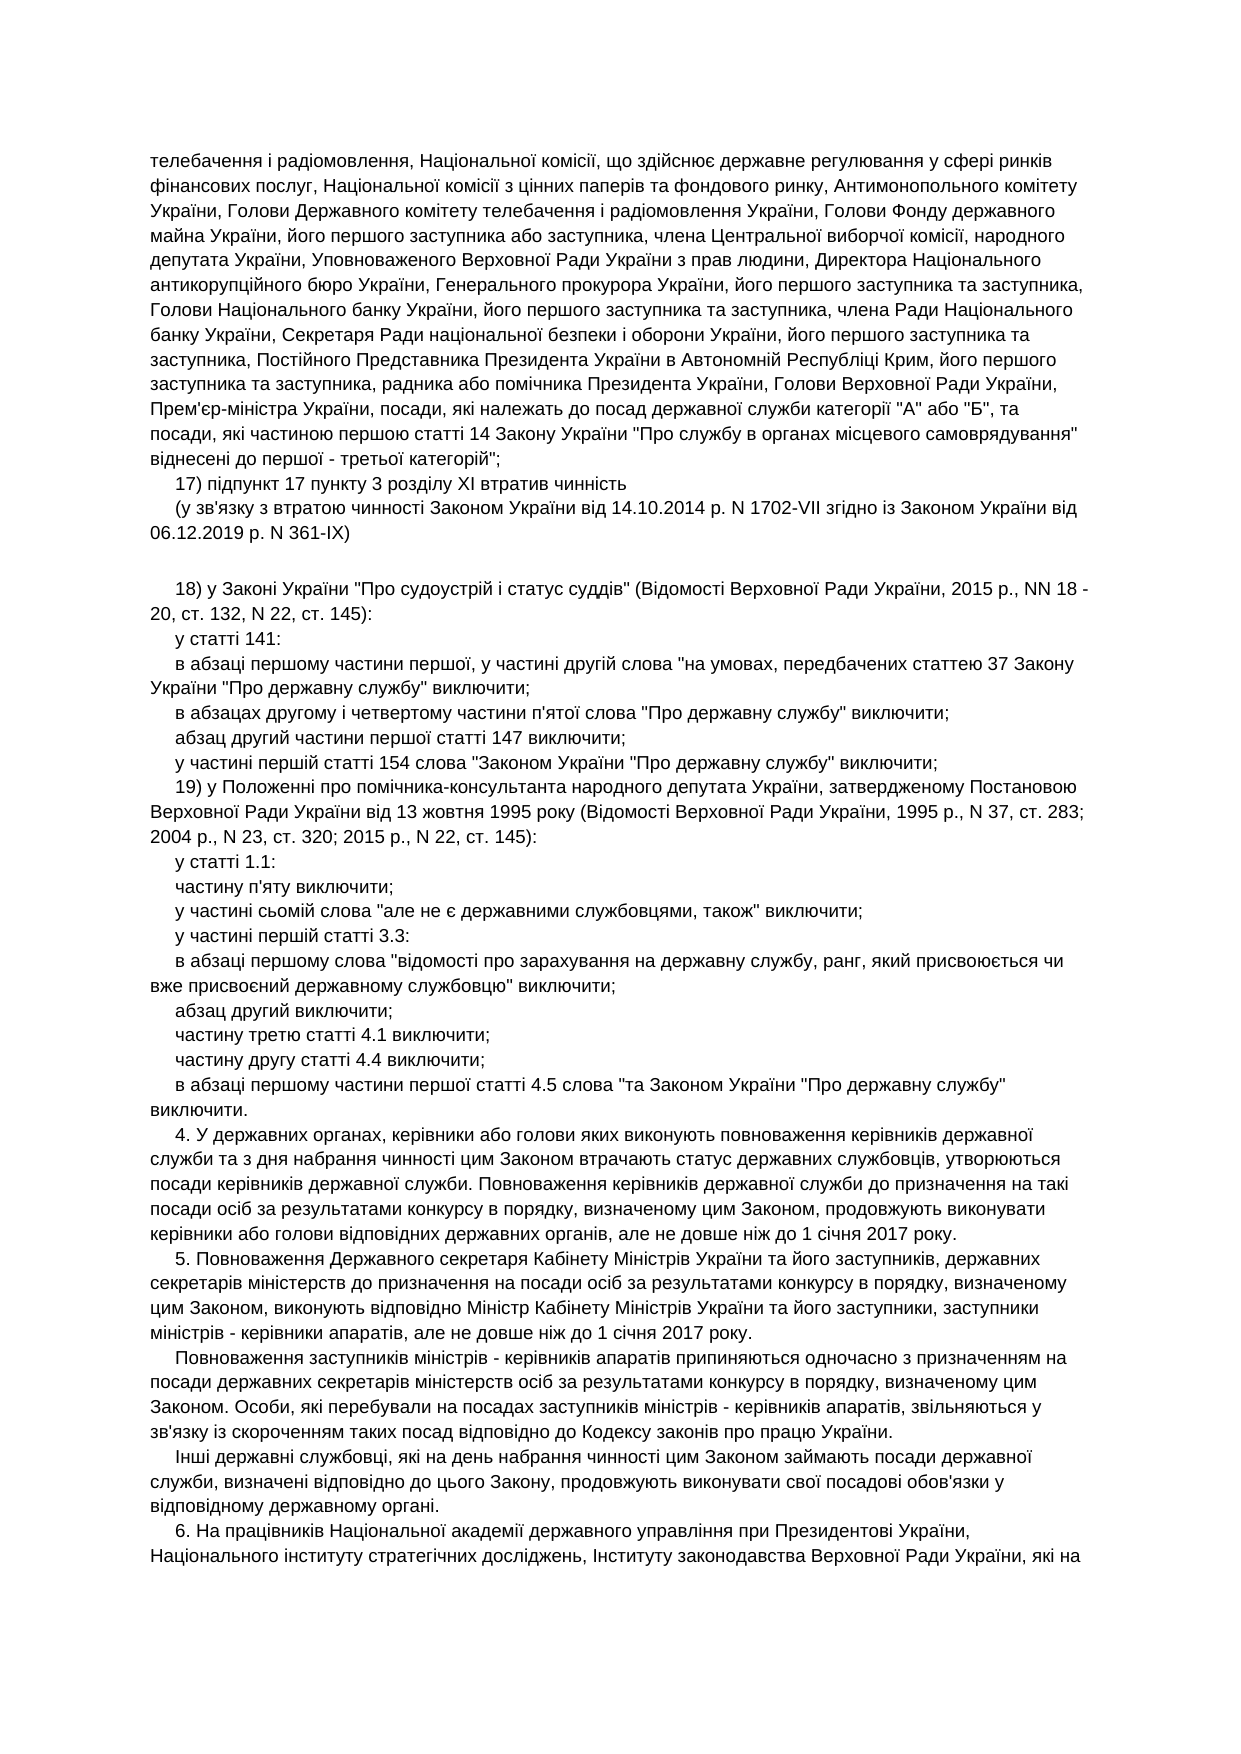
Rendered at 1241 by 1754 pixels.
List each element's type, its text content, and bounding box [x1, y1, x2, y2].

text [150, 1520, 1090, 1566]
text в абзаці першому частини першої статті 4.5 слова "та Законом України "Про державну службу" виключити. [150, 1074, 1090, 1120]
text 19) у Положенні про помічника-консультанта народного депутата України, затвердженому Постановою Верховної Ради України від 13 жовтня 1995 року (Відомості Верховної Ради України, 1995 р., N 37, ст. 283; 2004 р., N 23, ст. 320; 2015 р., N 22, ст. 145): [150, 776, 1090, 847]
text 17) підпункт 17 пункту 3 розділу XІ втратив чинність [150, 472, 1090, 494]
text у частині першій статті 154 слова "Законом України "Про державну службу" виключити; [150, 751, 1090, 773]
text в абзаці першому слова "відомості про зарахування на державну службу, ранг, який присвоюється чи вже присвоєний державному службовцю" виключити; [150, 950, 1090, 996]
text абзац другий частини першої статті 147 виключити; [150, 727, 1090, 748]
text абзац другий виключити; [150, 999, 1090, 1021]
text у статті 141: [150, 627, 1090, 649]
text (у зв'язку з втратою чинності Законом України від 14.10.2014 р. N 1702-VII згідно із Законом України від 06.12.2019 р. N 361-IX) [150, 497, 1090, 543]
text в абзаці першому частини першої, у частині другій слова "на умовах, передбачених статтею 37 Закону України "Про державну службу" виключити; [150, 652, 1090, 699]
text в абзацах другому і четвертому частини п'ятої слова "Про державну службу" виключити; [150, 702, 1090, 723]
text Інші державні службовці, які на день набрання чинності цим Законом займають посади державної служби, визначені відповідно до цього Закону, продовжують виконувати свої посадові обов'язки у відповідному державному органі. [150, 1446, 1090, 1517]
text у статті 1.1: [150, 851, 1090, 872]
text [150, 150, 1090, 469]
text частину п'яту виключити; [150, 875, 1090, 897]
text Повноваження заступників міністрів - керівників апаратів припиняються одночасно з призначенням на посади державних секретарів міністерств осіб за результатами конкурсу в порядку, визначеному цим Законом. Особи, які перебували на посадах заступників міністрів - керівників апаратів, звільняються у зв'язку із скороченням таких посад відповідно до Кодексу законів про працю України. [150, 1346, 1090, 1442]
text частину другу статті 4.4 виключити; [150, 1049, 1090, 1071]
text частину третю статті 4.1 виключити; [150, 1024, 1090, 1046]
text 4. У державних органах, керівники або голови яких виконують повноваження керівників державної служби та з дня набрання чинності цим Законом втрачають статус державних службовців, утворюються посади керівників державної служби. Повноваження керівників державної служби до призначення на такі посади осіб за результатами конкурсу в порядку, визначеному цим Законом, продовжують виконувати керівники або голови відповідних державних органів, але не довше ніж до 1 січня 2017 року. [150, 1123, 1090, 1244]
text 5. Повноваження Державного секретаря Кабінету Міністрів України та його заступників, державних секретарів міністерств до призначення на посади осіб за результатами конкурсу в порядку, визначеному цим Законом, виконують відповідно Міністр Кабінету Міністрів України та його заступники, заступники міністрів - керівники апаратів, але не довше ніж до 1 січня 2017 року. [150, 1247, 1090, 1343]
text у частині першій статті 3.3: [150, 925, 1090, 947]
text 18) у Законі України "Про судоустрій і статус суддів" (Відомості Верховної Ради України, 2015 р., NN 18 - 20, ст. 132, N 22, ст. 145): [150, 578, 1090, 624]
text у частині сьомій слова "але не є державними службовцями, також" виключити; [150, 900, 1090, 922]
